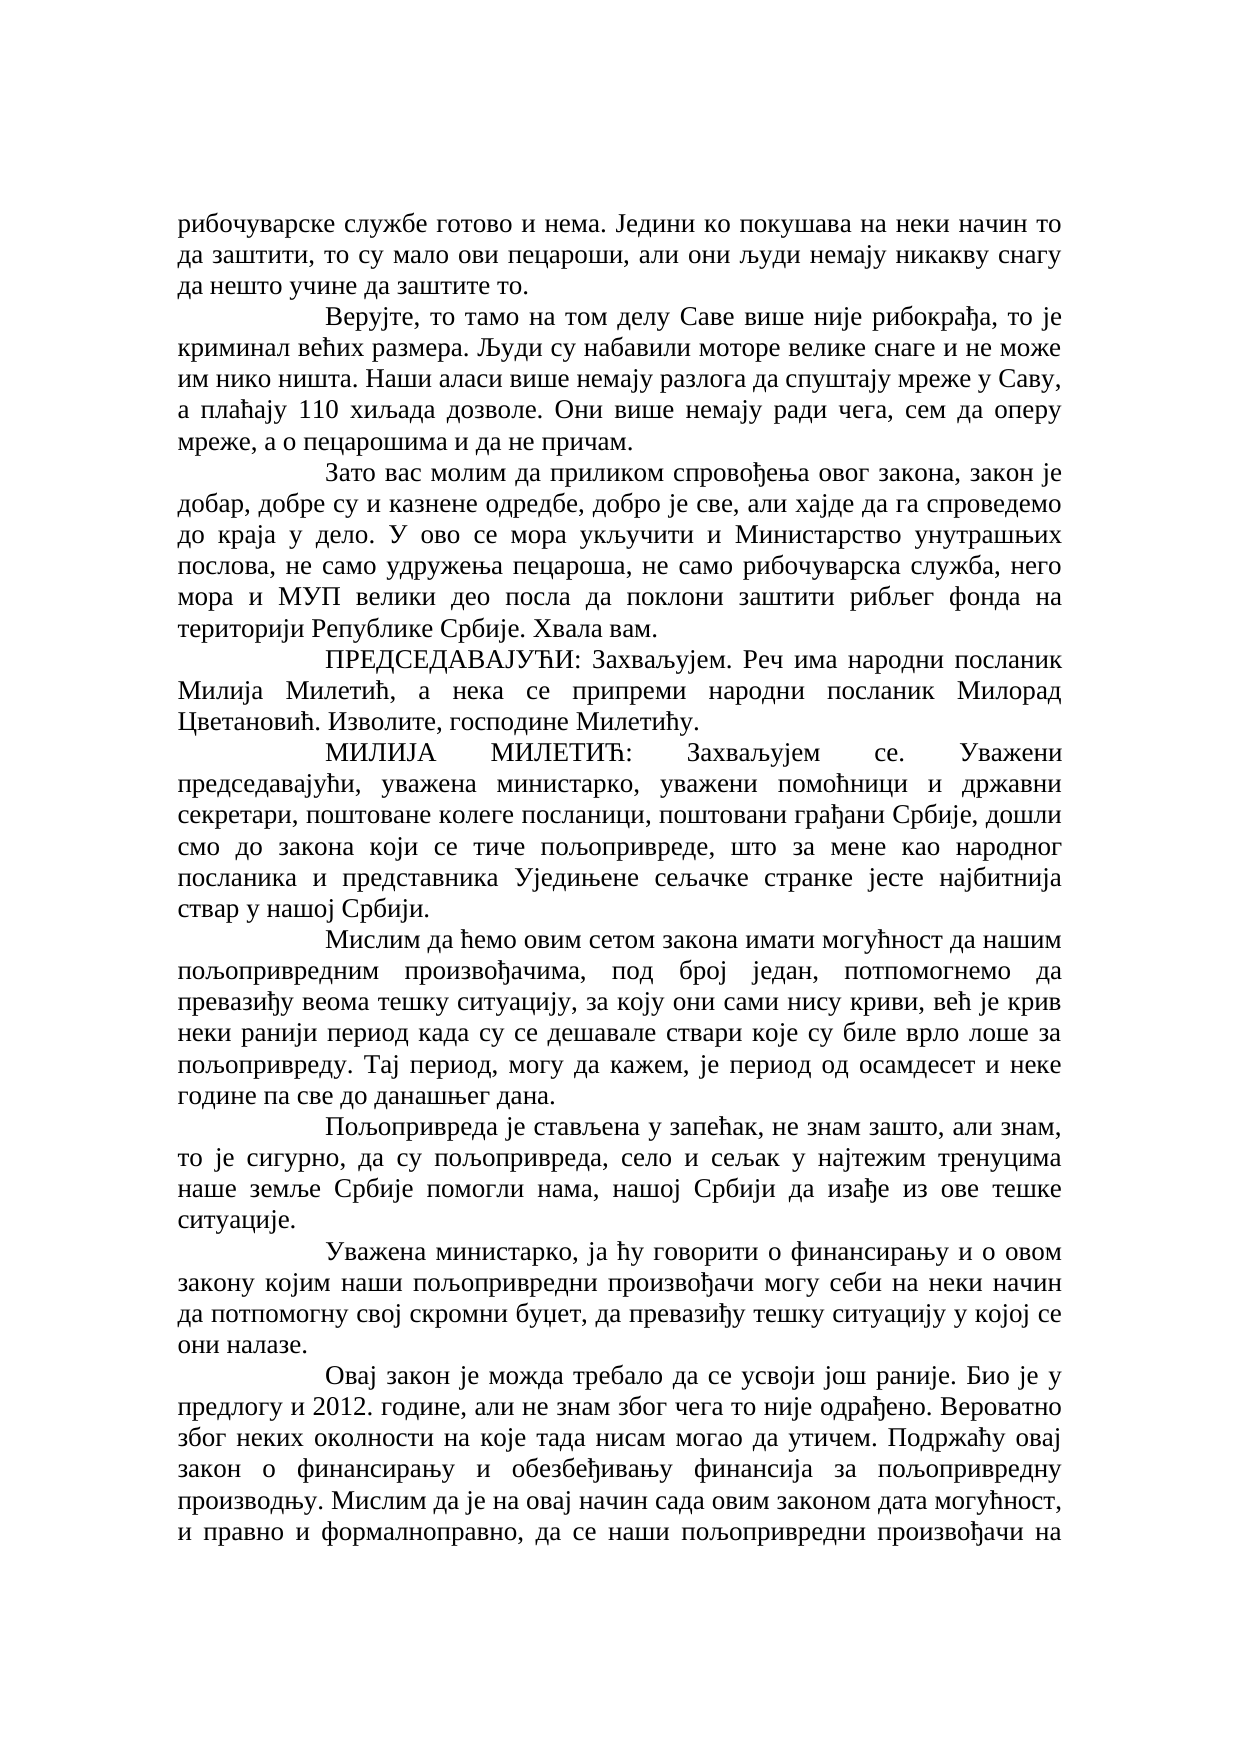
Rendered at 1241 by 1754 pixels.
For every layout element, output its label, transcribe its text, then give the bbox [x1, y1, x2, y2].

text МИЛИЈА МИЛЕТИЋ: Захваљујем се. Уважени председавајући, уважена министарко, уважени помоћници и државни секретари, поштоване колеге посланици, поштовани грађани Србије, дошли смо до закона који се тиче пољопривреде, што за мене као народног посланика и представника Уједињене сељачке странке јесте најбитнија ствар у нашој Србији. [177, 736, 1063, 923]
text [177, 1359, 1063, 1546]
text Мислим да ћемо овим сетом закона имати могућност да нашим пољопривредним произвођачима, под број један, потпомогнемо да превазиђу веома тешку ситуацију, за коју они сами нису криви, већ је крив неки ранији период када су се дешавале ствари које су биле врло лоше за пољопривреду. Тај период, могу да кажем, је период од осамдесет и неке године па све до данашњег дана. [177, 923, 1063, 1110]
text Верујте, то тамо на том делу Саве више није рибокрађа, то је криминал већих размера. Људи су набавили моторе велике снаге и не може им нико ништа. Наши аласи више немају разлога да спуштају мреже у Саву, а плаћају 110 хиљада дозволе. Они више немају ради чега, сем да оперу мреже, а о пецарошима и да не причам. [177, 300, 1063, 456]
text Зато вас молим да приликом спровођења овог закона, закон је добар, добре су и казнене одредбе, добро је све, али хајде да га спроведемо до краја у дело. У ово се мора укључити и Министарство унутрашњих послова, не само удружења пецароша, не само рибочуварска служба, него мора и МУП велики део посла да поклони заштити рибљег фонда на територији Републике Србије. Хвала вам. [177, 456, 1063, 643]
text Пољопривреда је стављена у запећак, не знам зашто, али знам, то је сигурно, да су пољопривреда, село и сељак у најтежим тренуцима наше земље Србије помогли нама, нашој Србији да изађе из ове тешке ситуације. [177, 1110, 1063, 1234]
text Уважена министарко, ја ћу говорити о финансирању и о овом закону којим наши пољопривредни произвођачи могу себи на неки начин да потпомогну свој скромни буџет, да превазиђу тешку ситуацију у којој се они налазе. [177, 1234, 1063, 1359]
text ПРЕДСЕДАВАЈУЋИ: Захваљујем. Реч има народни посланик Милија Милетић, а нека се припреми народни посланик Милорад Цветановић. Изволите, господине Милетићу. [177, 643, 1063, 736]
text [177, 207, 1063, 300]
